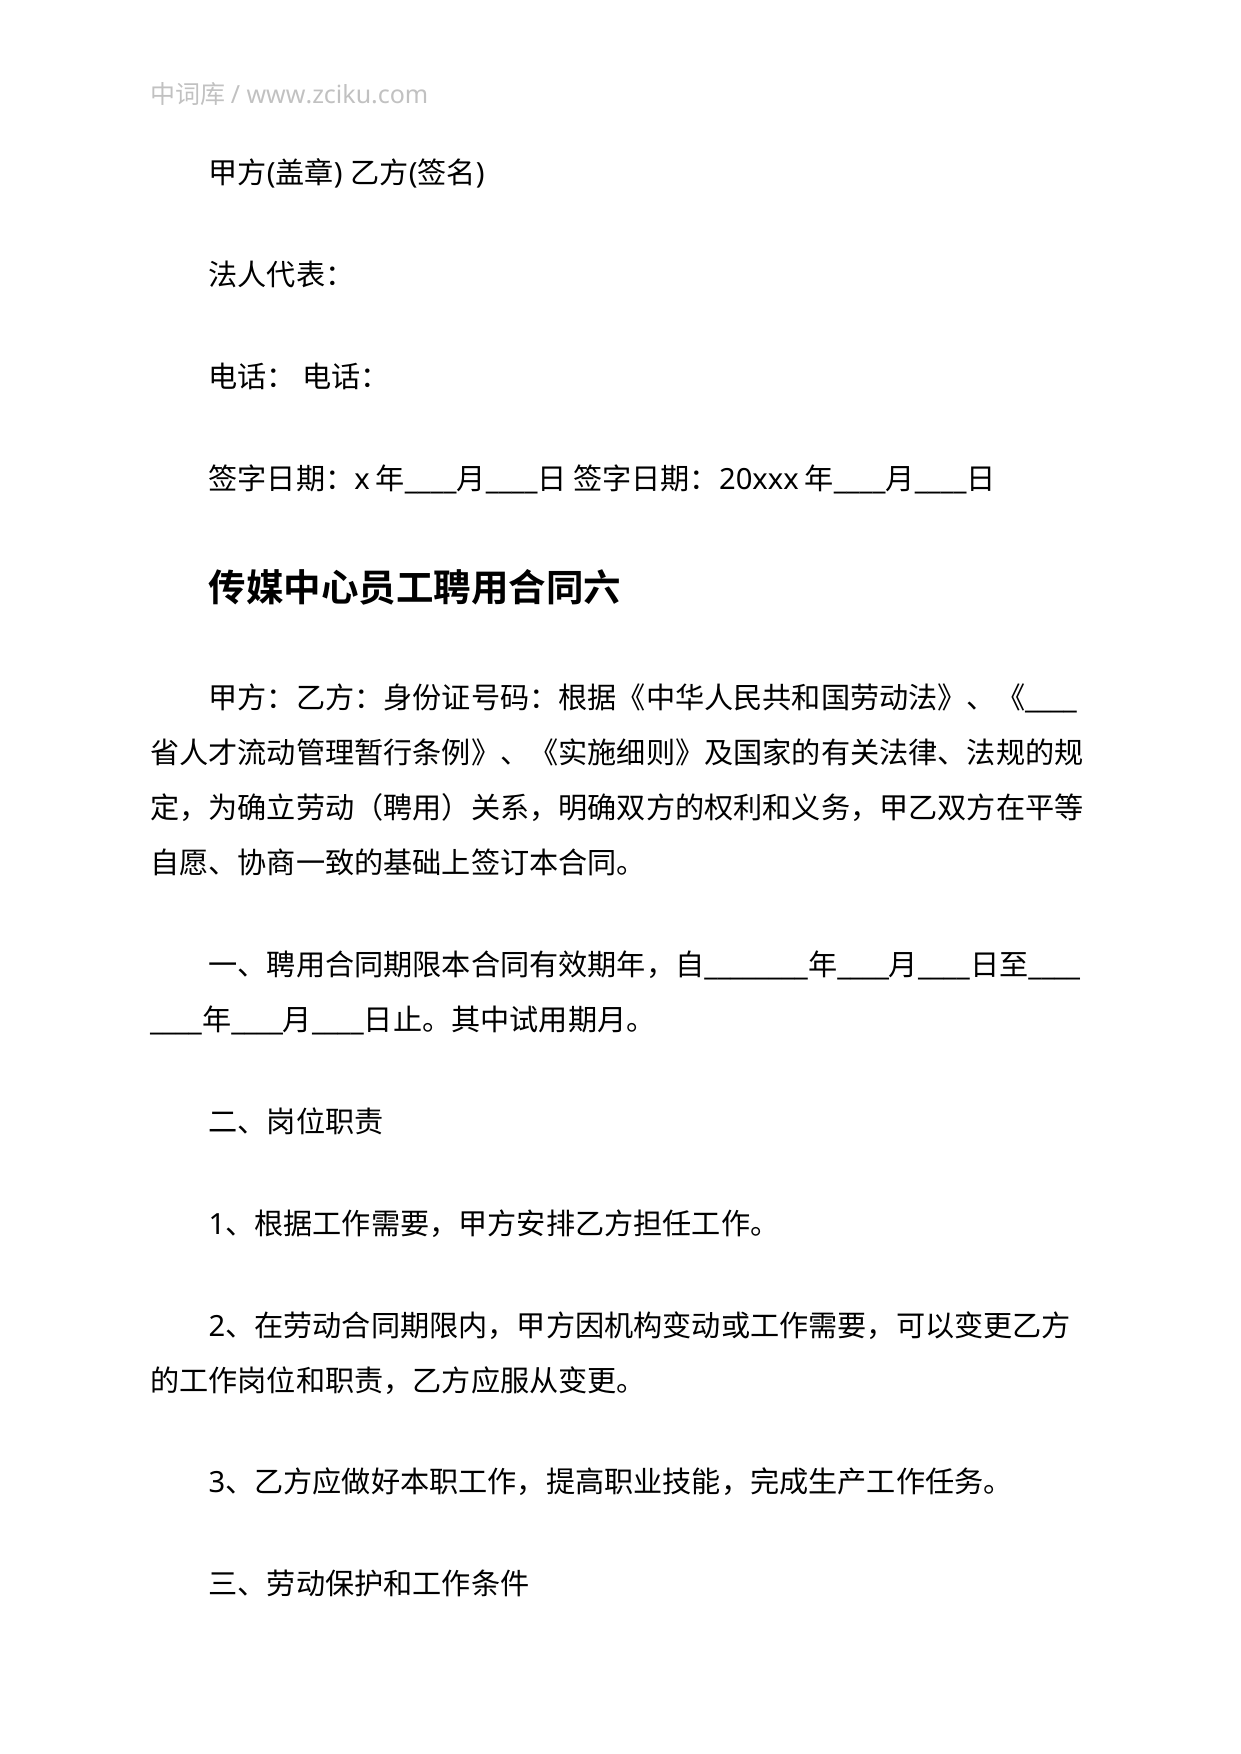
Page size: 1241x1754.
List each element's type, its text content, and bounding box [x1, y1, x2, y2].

text 二、岗位职责 [150, 1098, 1090, 1141]
text 2、在劳动合同期限内，甲方因机构变动或工作需要，可以变更乙方的工作岗位和职责，乙方应服从变更。 [150, 1302, 1090, 1399]
text 3、乙方应做好本职工作，提高职业技能，完成生产工作任务。 [150, 1459, 1090, 1501]
text 一、聘用合同期限本合同有效期年，自________年____月____日至________年____月____日止。其中试用期月。 [150, 941, 1090, 1039]
text 传媒中心员工聘用合同六 [150, 557, 1090, 612]
text 甲方(盖章) 乙方(签名) [150, 150, 1090, 192]
text 甲方：乙方：身份证号码：根据《中华人民共和国劳动法》、《____省人才流动管理暂行条例》、《实施细则》及国家的有关法律、法规的规定，为确立劳动（聘用）关系，明确双方的权利和义务，甲乙双方在平等自愿、协商一致的基础上签订本合同。 [150, 675, 1090, 882]
text 三、劳动保护和工作条件 [150, 1561, 1090, 1603]
text 电话： 电话： [150, 354, 1090, 396]
text 法人代表： [150, 252, 1090, 294]
text 1、根据工作需要，甲方安排乙方担任工作。 [150, 1200, 1090, 1243]
text 签字日期：x年____月____日 签字日期：20xxx年____月____日 [150, 456, 1090, 498]
